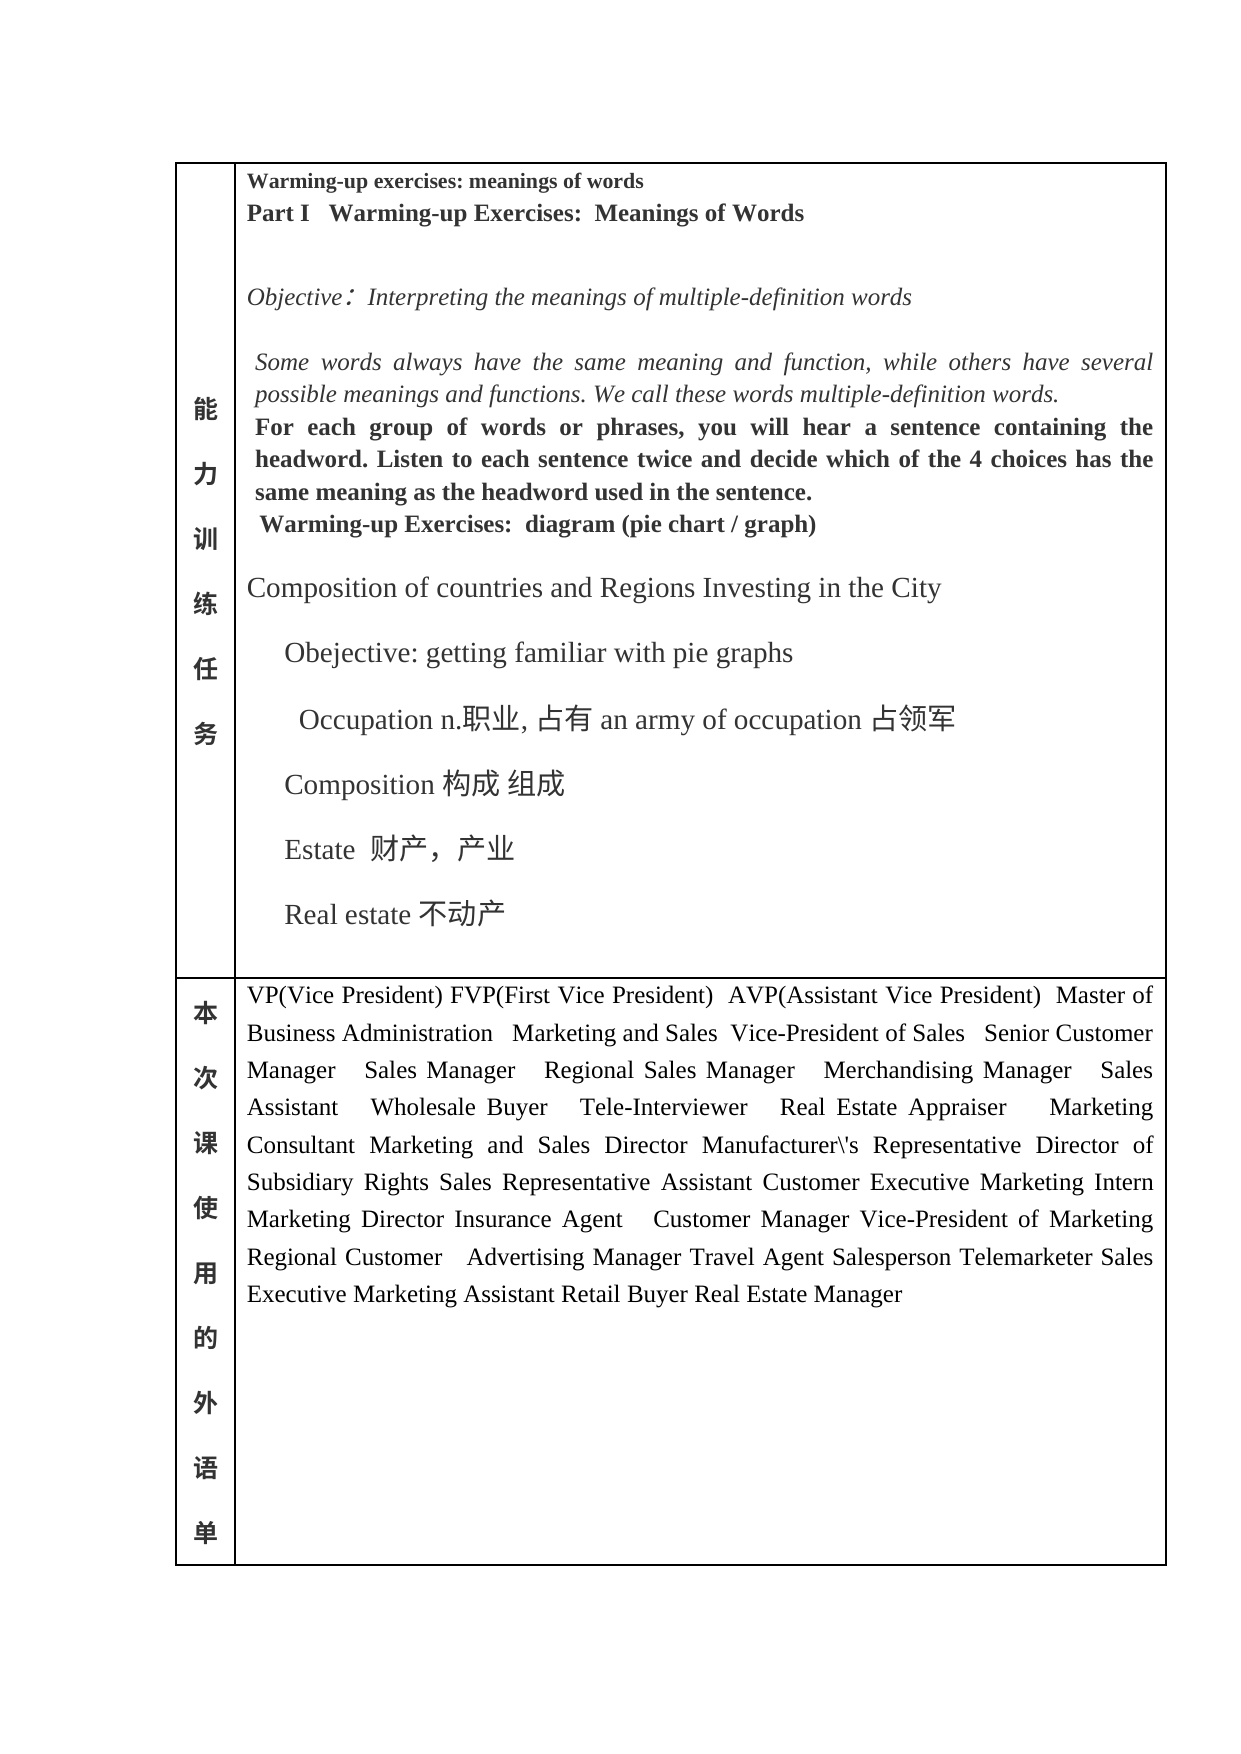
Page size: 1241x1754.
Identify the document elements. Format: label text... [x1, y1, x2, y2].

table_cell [236, 979, 1165, 1564]
table_cell 能力训练任务 [177, 164, 234, 977]
table_cell Warming-up exercises: meanings of words Part I Warming-up Exercises: Meanings of Words Objective：Interpreting the meanings of multiple-definition words Some words always have the same meaning and function, while others have several possible meanings and functions. We call these words multiple-definition words. For each group of words or phrases, you will hear a sentence containing the headword. Listen to each sentence twice and decide which of the 4 choices has the same meaning as the headword used in the sentence. Warming-up Exercises: diagram (pie chart / graph) Composition of countries and Regions Investing in the City Obejective: getting familiar with pie graphs Occupation n.职业, 占有 an army of occupation 占领军 Composition 构成 组成 Estate 财产，产业 Real estate 不动产 [236, 164, 1165, 977]
table_cell 本次课使用的外语单词 [177, 979, 234, 1564]
